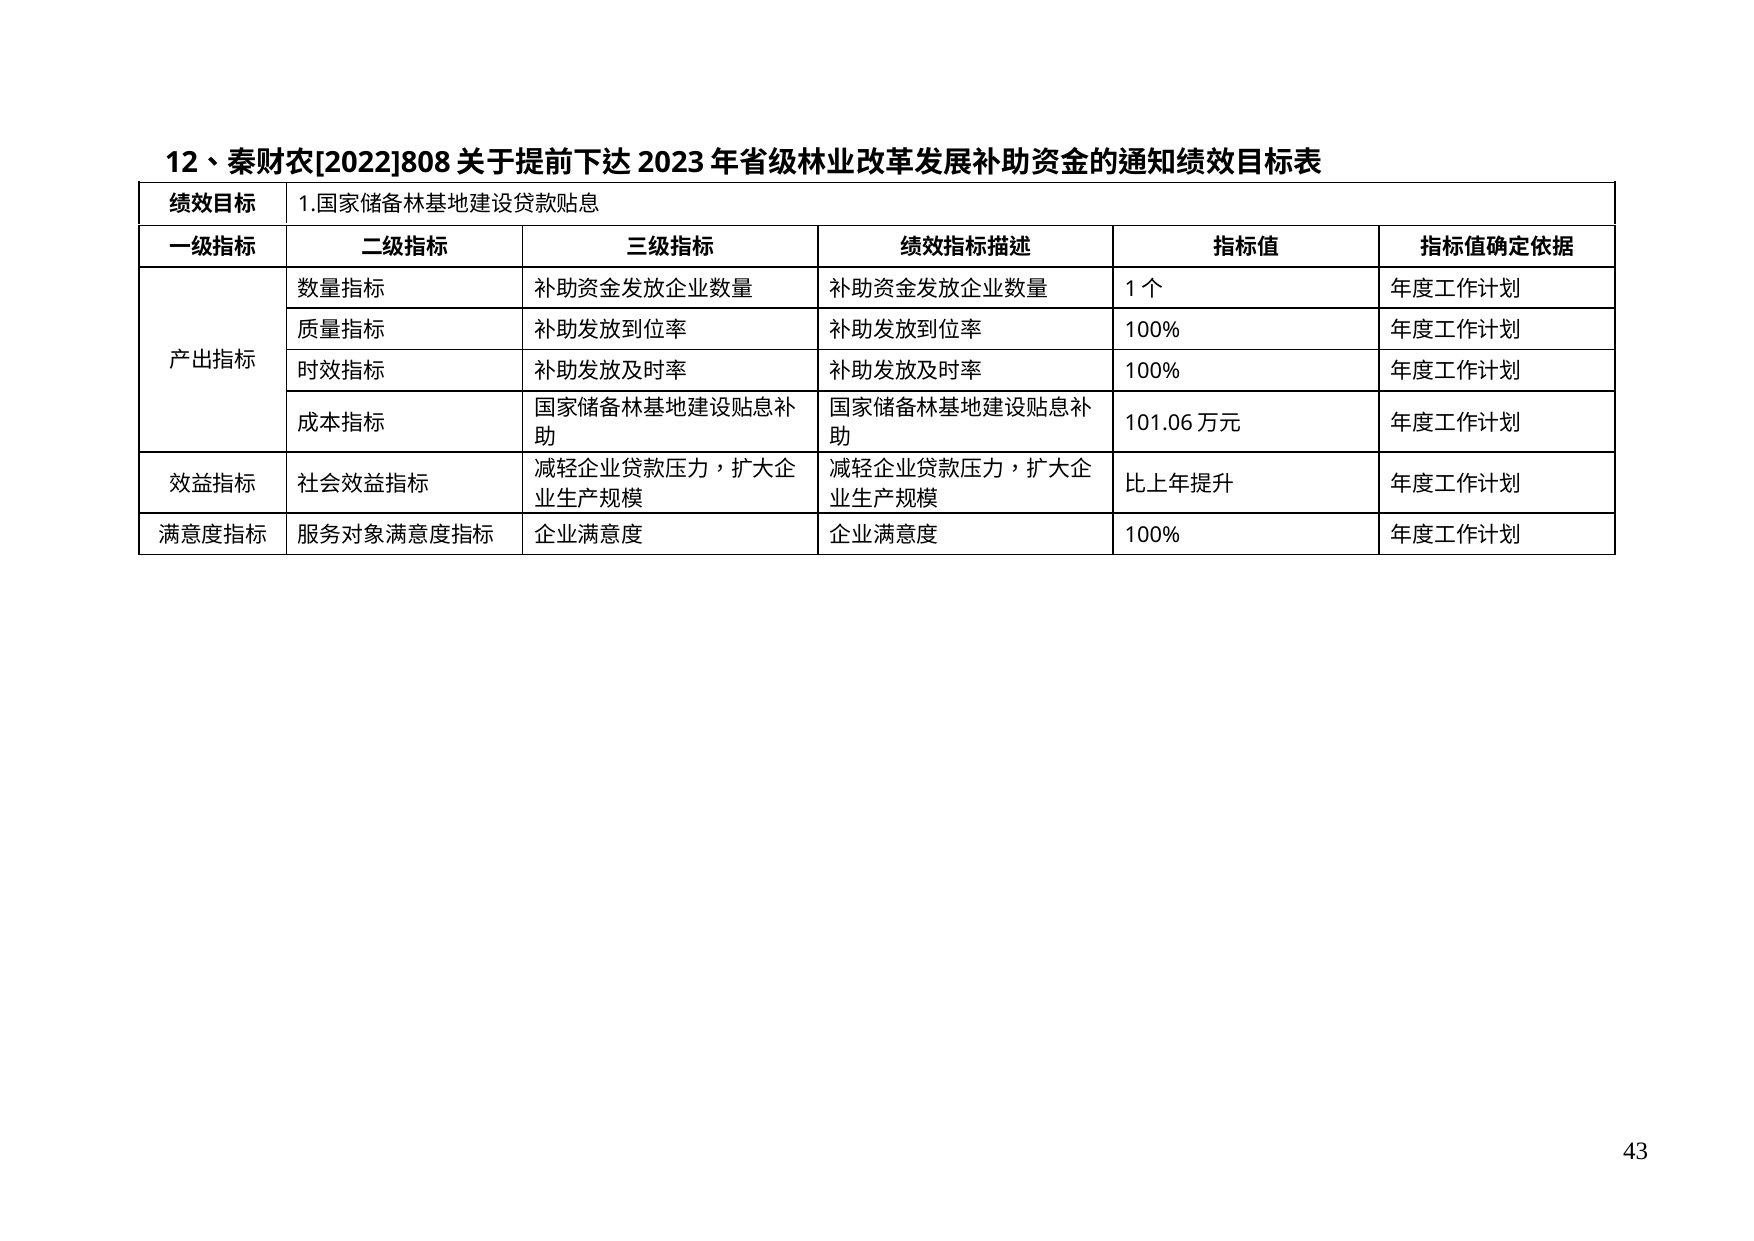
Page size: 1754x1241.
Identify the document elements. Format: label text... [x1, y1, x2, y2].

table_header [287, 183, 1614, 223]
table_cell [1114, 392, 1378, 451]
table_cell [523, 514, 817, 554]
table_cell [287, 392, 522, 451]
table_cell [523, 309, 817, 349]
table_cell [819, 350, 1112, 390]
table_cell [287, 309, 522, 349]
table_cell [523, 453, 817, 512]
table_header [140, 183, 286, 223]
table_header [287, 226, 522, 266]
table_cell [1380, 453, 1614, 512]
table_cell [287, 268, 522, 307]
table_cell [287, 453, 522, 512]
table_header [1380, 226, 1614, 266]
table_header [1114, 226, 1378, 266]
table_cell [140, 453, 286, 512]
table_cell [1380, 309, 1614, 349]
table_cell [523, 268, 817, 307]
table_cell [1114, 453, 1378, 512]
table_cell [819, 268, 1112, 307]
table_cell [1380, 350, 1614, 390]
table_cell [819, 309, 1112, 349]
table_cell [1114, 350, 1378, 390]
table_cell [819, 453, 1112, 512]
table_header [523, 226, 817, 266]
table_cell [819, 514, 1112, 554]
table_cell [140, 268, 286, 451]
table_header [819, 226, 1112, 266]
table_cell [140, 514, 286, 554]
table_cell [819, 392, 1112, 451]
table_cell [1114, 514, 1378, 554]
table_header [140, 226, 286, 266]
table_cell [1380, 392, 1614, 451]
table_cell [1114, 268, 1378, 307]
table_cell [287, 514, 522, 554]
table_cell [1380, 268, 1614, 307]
text 12、秦财农[2022]808关于提前下达2023年省级林业改革发展补助资金的通知绩效目标表 [106, 142, 1648, 181]
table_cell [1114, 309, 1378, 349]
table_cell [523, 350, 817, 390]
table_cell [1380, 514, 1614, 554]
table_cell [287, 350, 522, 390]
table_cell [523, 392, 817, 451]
